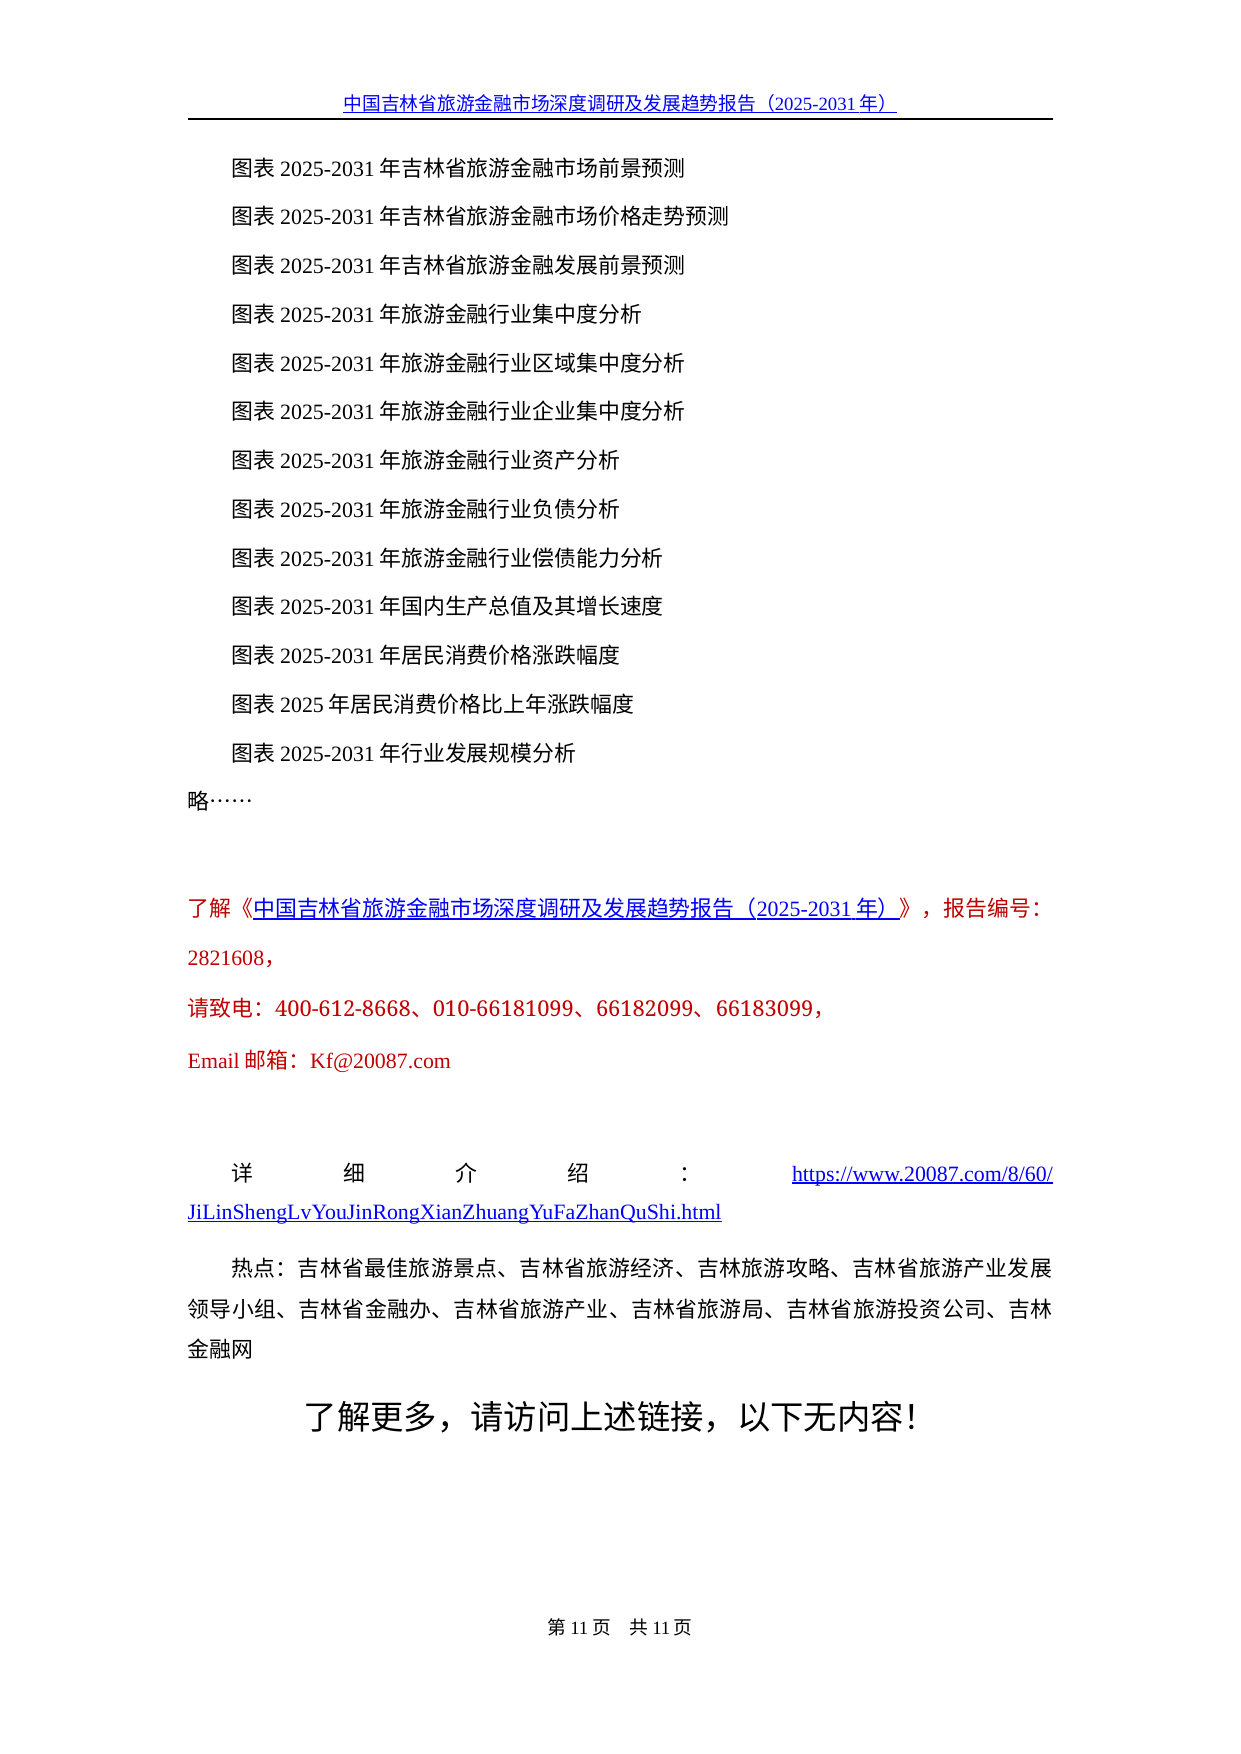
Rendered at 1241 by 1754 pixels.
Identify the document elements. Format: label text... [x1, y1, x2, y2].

text 详细介绍：https://www.20087.com/8/60/JiLinShengLvYouJinRongXianZhuangYuFaZhanQuShi.html [187, 1155, 1053, 1228]
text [187, 150, 1053, 816]
text 了解《中国吉林省旅游金融市场深度调研及发展趋势报告（2025-2031年）》，报告编号：2821608， [187, 890, 1053, 972]
text 热点：吉林省最佳旅游景点、吉林省旅游经济、吉林旅游攻略、吉林省旅游产业发展领导小组、吉林省金融办、吉林省旅游产业、吉林省旅游局、吉林省旅游投资公司、吉林金融网 [187, 1251, 1053, 1364]
title 了解更多，请访问上述链接，以下无内容！ [187, 1382, 1053, 1447]
text 请致电：400-612-8668、010-66181099、66182099、66183099， [187, 991, 1053, 1023]
text Email邮箱：Kf@20087.com [187, 1042, 1053, 1075]
